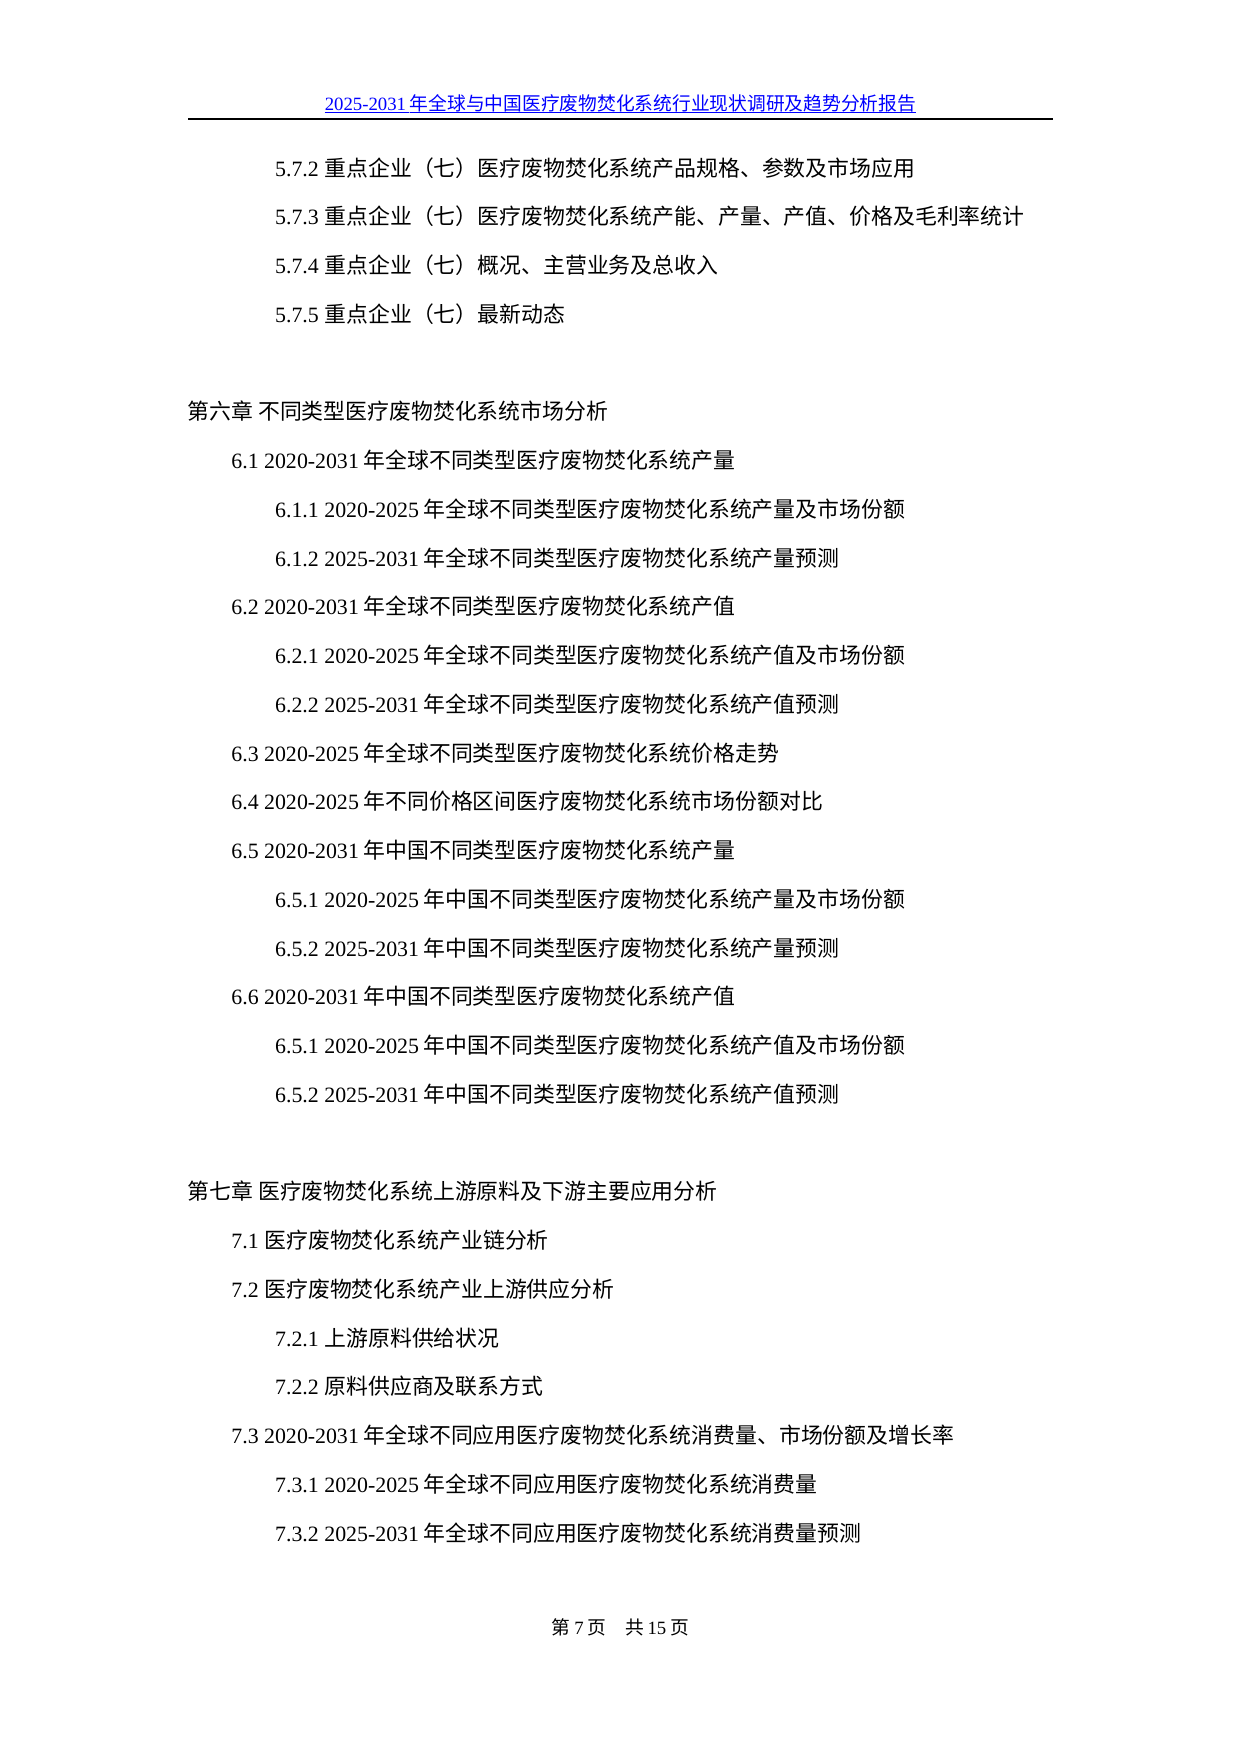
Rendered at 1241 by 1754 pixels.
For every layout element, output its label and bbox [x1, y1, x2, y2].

text [187, 150, 1053, 1548]
